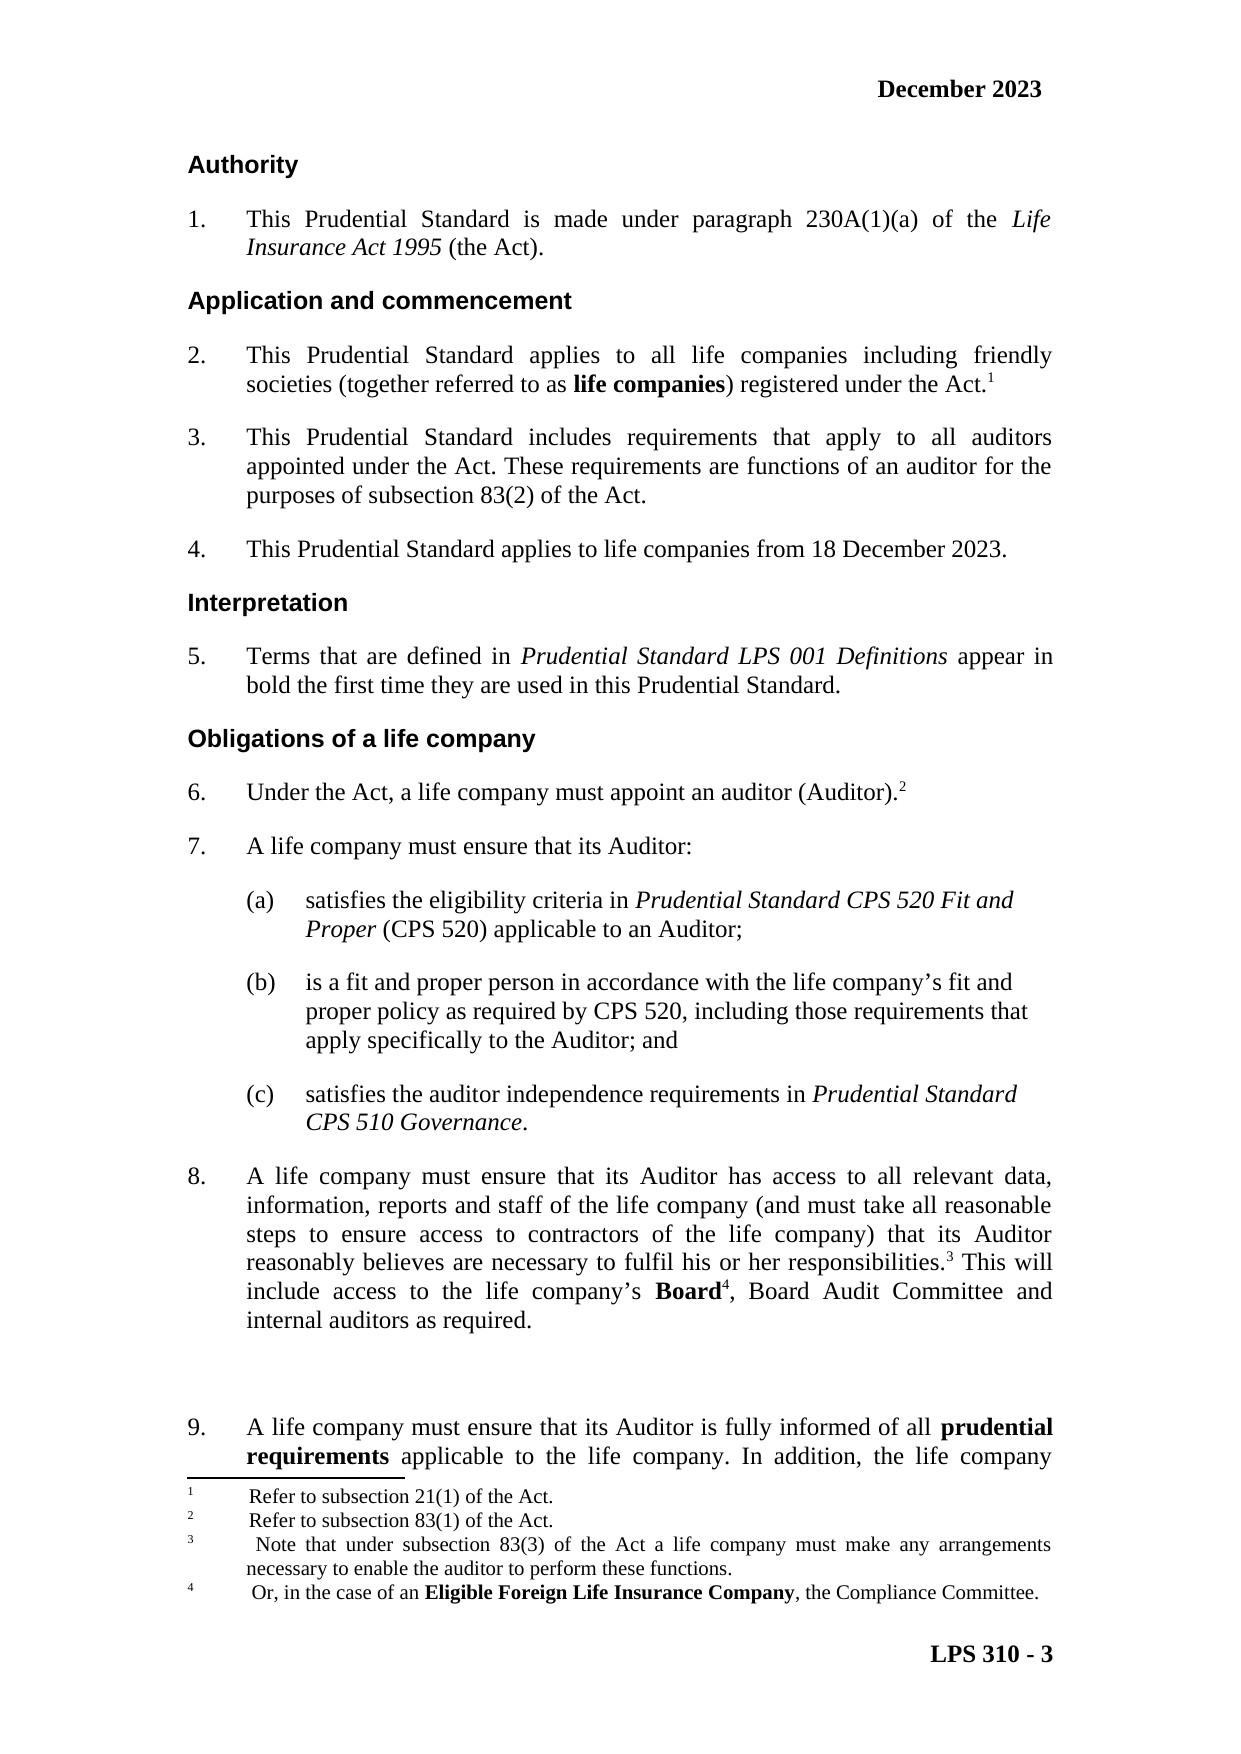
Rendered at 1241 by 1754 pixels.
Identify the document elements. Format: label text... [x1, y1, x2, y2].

text This Prudential Standard is made under paragraph 230A(1)(a) of the Life Insurance Act 1995 (the Act). [187, 204, 1053, 261]
subtitle Authority [187, 150, 1053, 179]
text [187, 1412, 1053, 1470]
text Under the Act, a life company must appoint an auditor (Auditor). [187, 777, 1053, 806]
text satisfies the eligibility criteria in Prudential Standard CPS 520 Fit and Proper (CPS 520) applicable to an Auditor; [246, 885, 1053, 942]
text This Prudential Standard includes requirements that apply to all auditors appointed under the Act. These requirements are functions of an auditor for the purposes of subsection 83(2) of the Act. [187, 422, 1053, 509]
text This Prudential Standard applies to all life companies including friendly societies (together referred to as life companies) registered under the Act. [187, 340, 1053, 397]
text Terms that are defined in Prudential Standard LPS 001 Definitions appear in bold the first time they are used in this Prudential Standard. [187, 641, 1053, 699]
subtitle Application and commencement [187, 286, 1053, 315]
subtitle Obligations of a life company [187, 724, 1053, 752]
text This Prudential Standard applies to life companies from 18 December 2023. [187, 534, 1053, 562]
text satisfies the auditor independence requirements in Prudential Standard CPS 510 Governance. [246, 1079, 1053, 1136]
text A life company must ensure that its Auditor has access to all relevant data, information, reports and staff of the life company (and must take all reasonable steps to ensure access to contractors of the life company) that its Auditor reasonably believes are necessary to fulfil his or her responsibilities. This will include access to the life company’s Board, Board Audit Committee and internal auditors as required. [187, 1161, 1053, 1334]
subtitle Interpretation [187, 587, 1053, 616]
text A life company must ensure that its Auditor: [187, 831, 1053, 860]
text is a fit and proper person in accordance with the life company’s fit and proper policy as required by CPS 520, including those requirements that apply specifically to the Auditor; and [246, 967, 1053, 1054]
